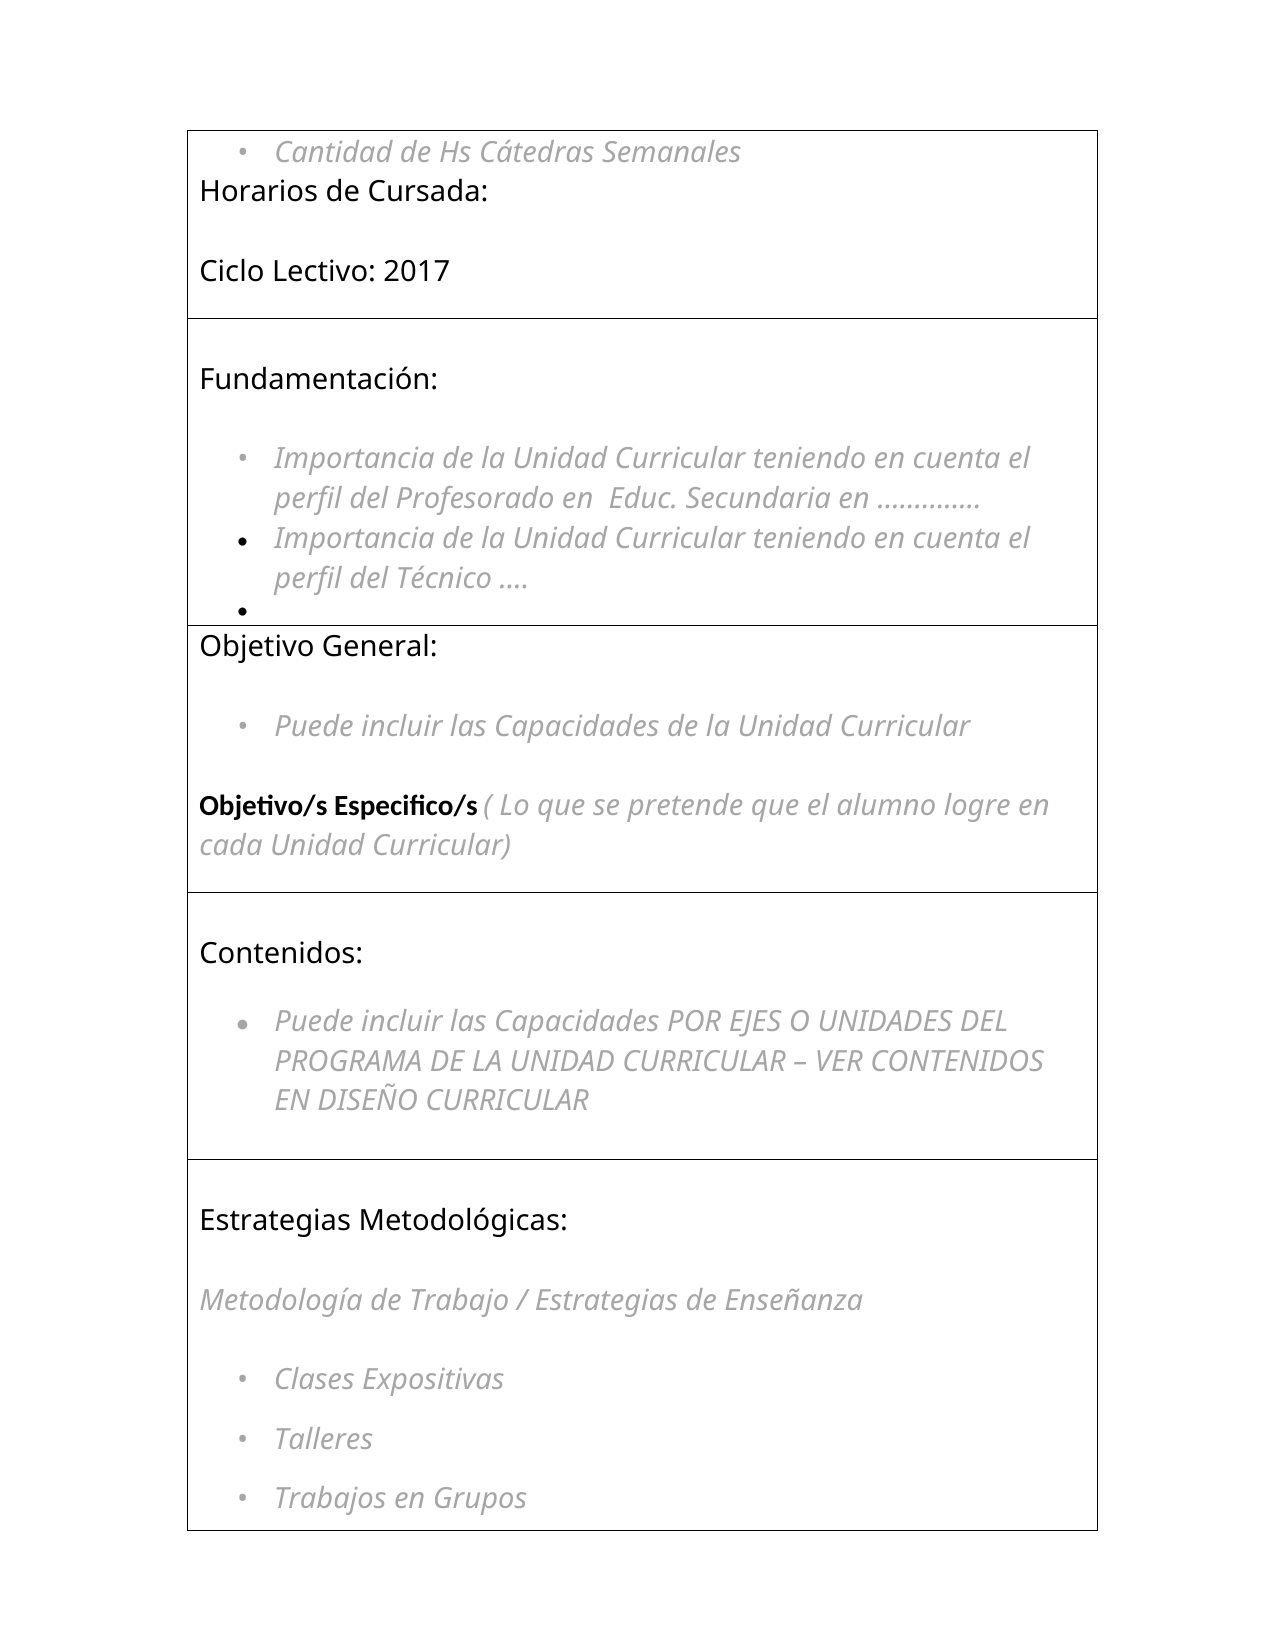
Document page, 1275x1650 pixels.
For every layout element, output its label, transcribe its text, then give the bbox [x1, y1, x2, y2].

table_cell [188, 131, 1097, 318]
table_cell Fundamentación: Importancia de la Unidad Curricular teniendo en cuenta el perfil del Profesorado en Educ. Secundaria en ………….. Importancia de la Unidad Curricular teniendo en cuenta el perfil del Técnico …. [188, 319, 1097, 624]
table_cell Contenidos: Puede incluir las Capacidades POR EJES O UNIDADES DEL PROGRAMA DE LA UNIDAD CURRICULAR – VER CONTENIDOS EN DISEÑO CURRICULAR [188, 893, 1097, 1159]
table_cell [188, 1160, 1097, 1530]
table_cell Objetivo General: Puede incluir las Capacidades de la Unidad Curricular Objetivo/s Especifico/s ( Lo que se pretende que el alumno logre en cada Unidad Curricular) [188, 626, 1097, 892]
